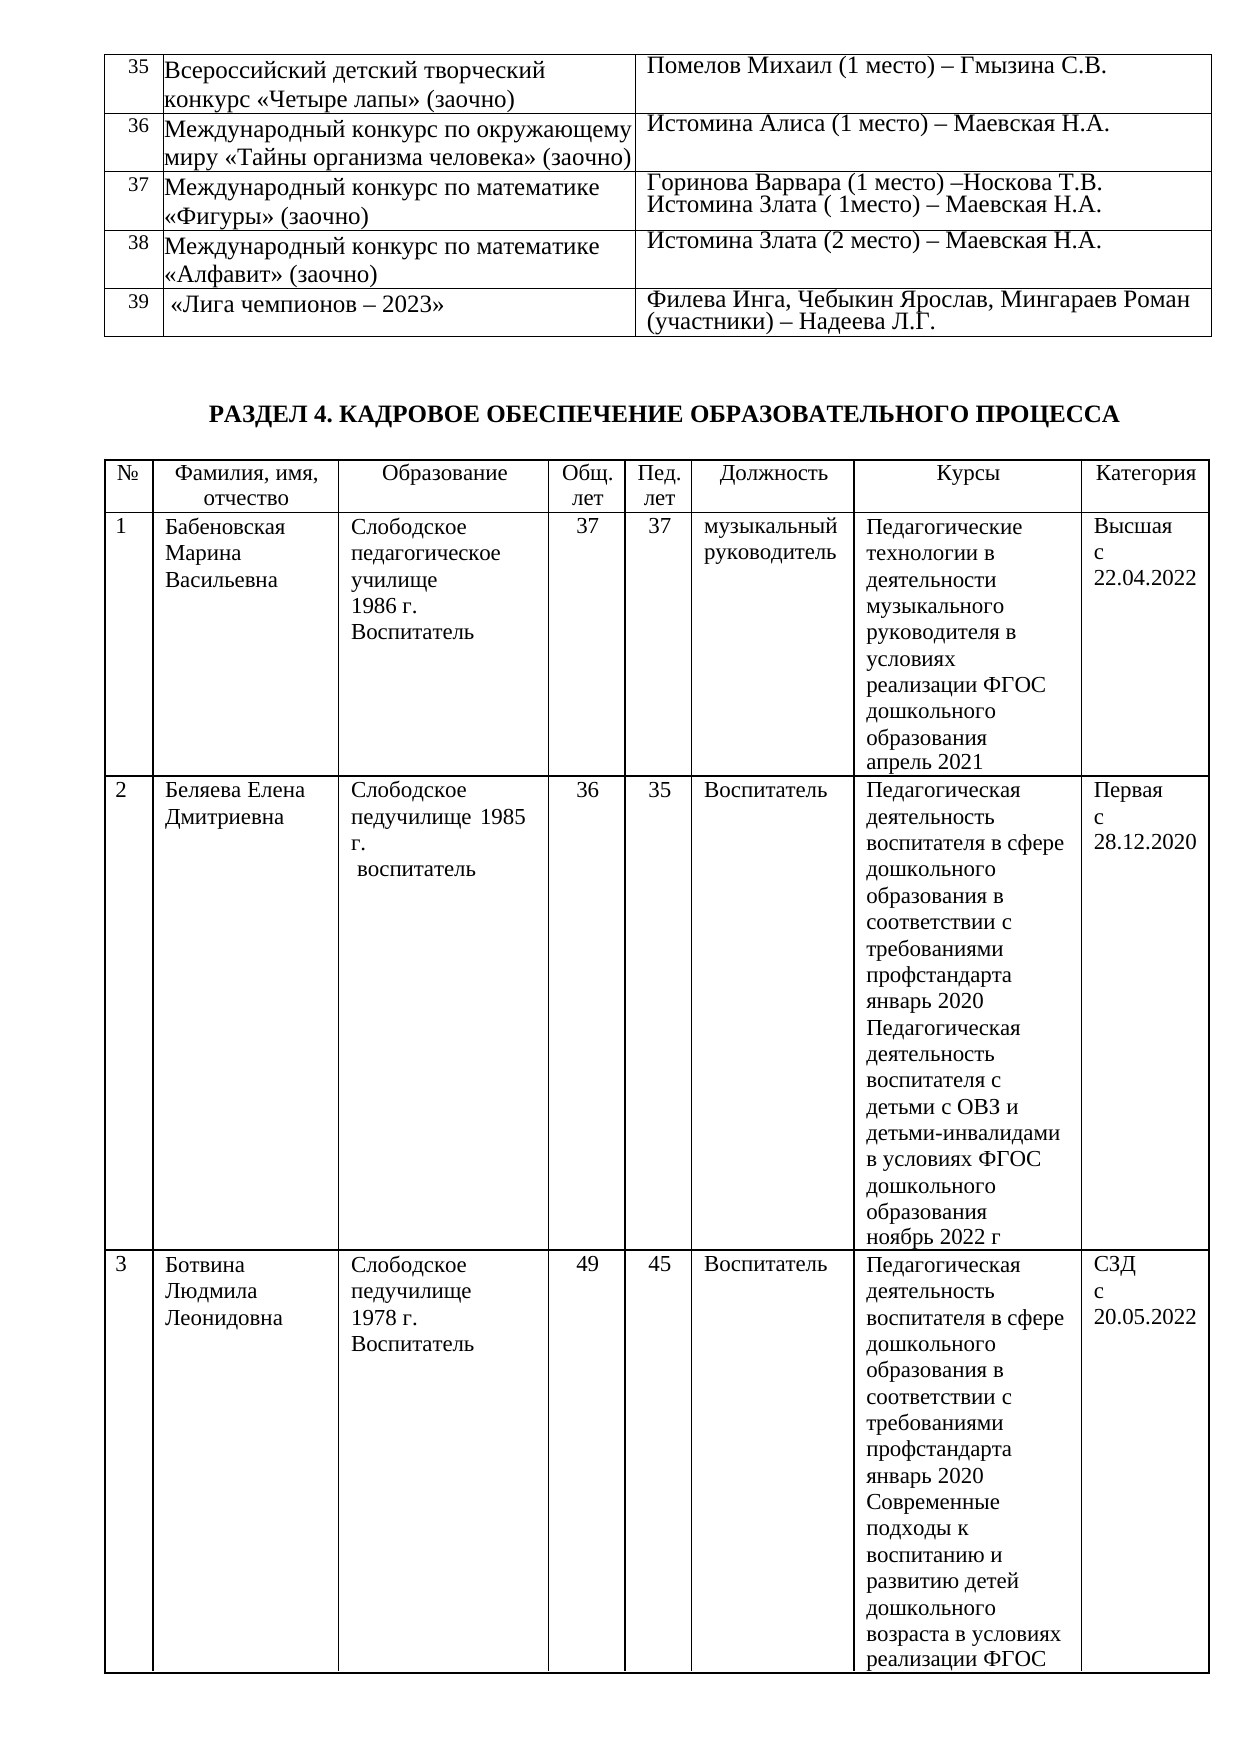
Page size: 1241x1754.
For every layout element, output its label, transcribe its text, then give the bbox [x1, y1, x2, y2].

table_cell 37 [105, 172, 163, 230]
table_cell Педагогическая деятельность воспитателя в сфере дошкольного образования в соответствии с требованиями профстандарта январь 2020 Современные подходы к воспитанию и развитию детей дошкольного возраста в условиях реализации ФГОС [855, 1251, 1081, 1671]
table_cell Беляева Елена Дмитриевна [154, 777, 338, 1249]
table_cell Слободское педучилище 1978 г. Воспитатель [339, 1251, 548, 1671]
table_cell 35 [105, 55, 163, 113]
table_cell 1 [106, 513, 152, 775]
table_cell Слободское педучилище 1985 г. воспитатель [339, 777, 548, 1249]
table_cell Педагогические технологии в деятельности музыкального руководителя в условиях реализации ФГОС дошкольного образования апрель 2021 [855, 513, 1081, 775]
table_cell Международный конкурс по окружающему миру «Тайны организма человека» (заочно) [164, 114, 635, 171]
table_header Должность [692, 461, 853, 511]
table_header Курсы [855, 461, 1081, 511]
table_cell 37 [626, 513, 691, 775]
table_cell 49 [549, 1251, 624, 1671]
table_cell 3 [106, 1251, 152, 1671]
table_cell Воспитатель [692, 777, 853, 1249]
table_header Категория [1082, 461, 1208, 511]
table_cell Ботвина Людмила Леонидовна [154, 1251, 338, 1671]
table_cell музыкальный руководитель [692, 513, 853, 775]
table_header Фамилия, имя, отчество [154, 461, 338, 511]
table_header Пед. лет [626, 461, 691, 511]
table_cell Бабеновская Марина Васильевна [154, 513, 338, 775]
table_cell 37 [549, 513, 624, 775]
table_cell Слободское педагогическое училище 1986 г. Воспитатель [339, 513, 548, 775]
table_cell 35 [626, 777, 691, 1249]
table_header Общ. лет [549, 461, 624, 511]
table_cell Международный конкурс по математике «Алфавит» (заочно) [164, 231, 635, 288]
table_cell Истомина Алиса (1 место) – Маевская Н.А. [636, 114, 1211, 171]
table_cell СЗД с 20.05.2022 [1082, 1251, 1208, 1671]
table_cell «Лига чемпионов – 2023» [164, 289, 635, 336]
table_cell 39 [105, 289, 163, 336]
table_cell 36 [105, 114, 163, 171]
table_cell 38 [105, 231, 163, 288]
table_cell Всероссийский детский творческий конкурс «Четыре лапы» (заочно) [164, 55, 635, 113]
table_cell 2 [106, 777, 152, 1249]
table_cell Первая с 28.12.2020 [1082, 777, 1208, 1249]
table_cell Воспитатель [692, 1251, 853, 1671]
table_cell Филева Инга, Чебыкин Ярослав, Мингараев Роман (участники) – Надеева Л.Г. [636, 289, 1211, 336]
table_header № [106, 461, 152, 511]
table_cell Международный конкурс по математике «Фигуры» (заочно) [164, 172, 635, 230]
table_cell Горинова Варвара (1 место) –Носкова Т.В. Истомина Злата ( 1место) – Маевская Н.А. [636, 172, 1211, 230]
table_cell 36 [549, 777, 624, 1249]
table_cell 45 [626, 1251, 691, 1671]
subtitle РАЗДЕЛ 4. КАДРОВОЕ ОБЕСПЕЧЕНИЕ ОБРАЗОВАТЕЛЬНОГО ПРОЦЕССА [208, 399, 1223, 428]
table_cell Педагогическая деятельность воспитателя в сфере дошкольного образования в соответствии с требованиями профстандарта январь 2020 Педагогическая деятельность воспитателя с детьми с ОВЗ и детьми-инвалидами в условиях ФГОС дошкольного образования ноябрь 2022 г [855, 777, 1081, 1249]
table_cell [636, 55, 1211, 113]
table_cell Истомина Злата (2 место) – Маевская Н.А. [636, 231, 1211, 288]
table_cell Высшая с 22.04.2022 [1082, 513, 1208, 775]
table_header Образование [339, 461, 548, 511]
